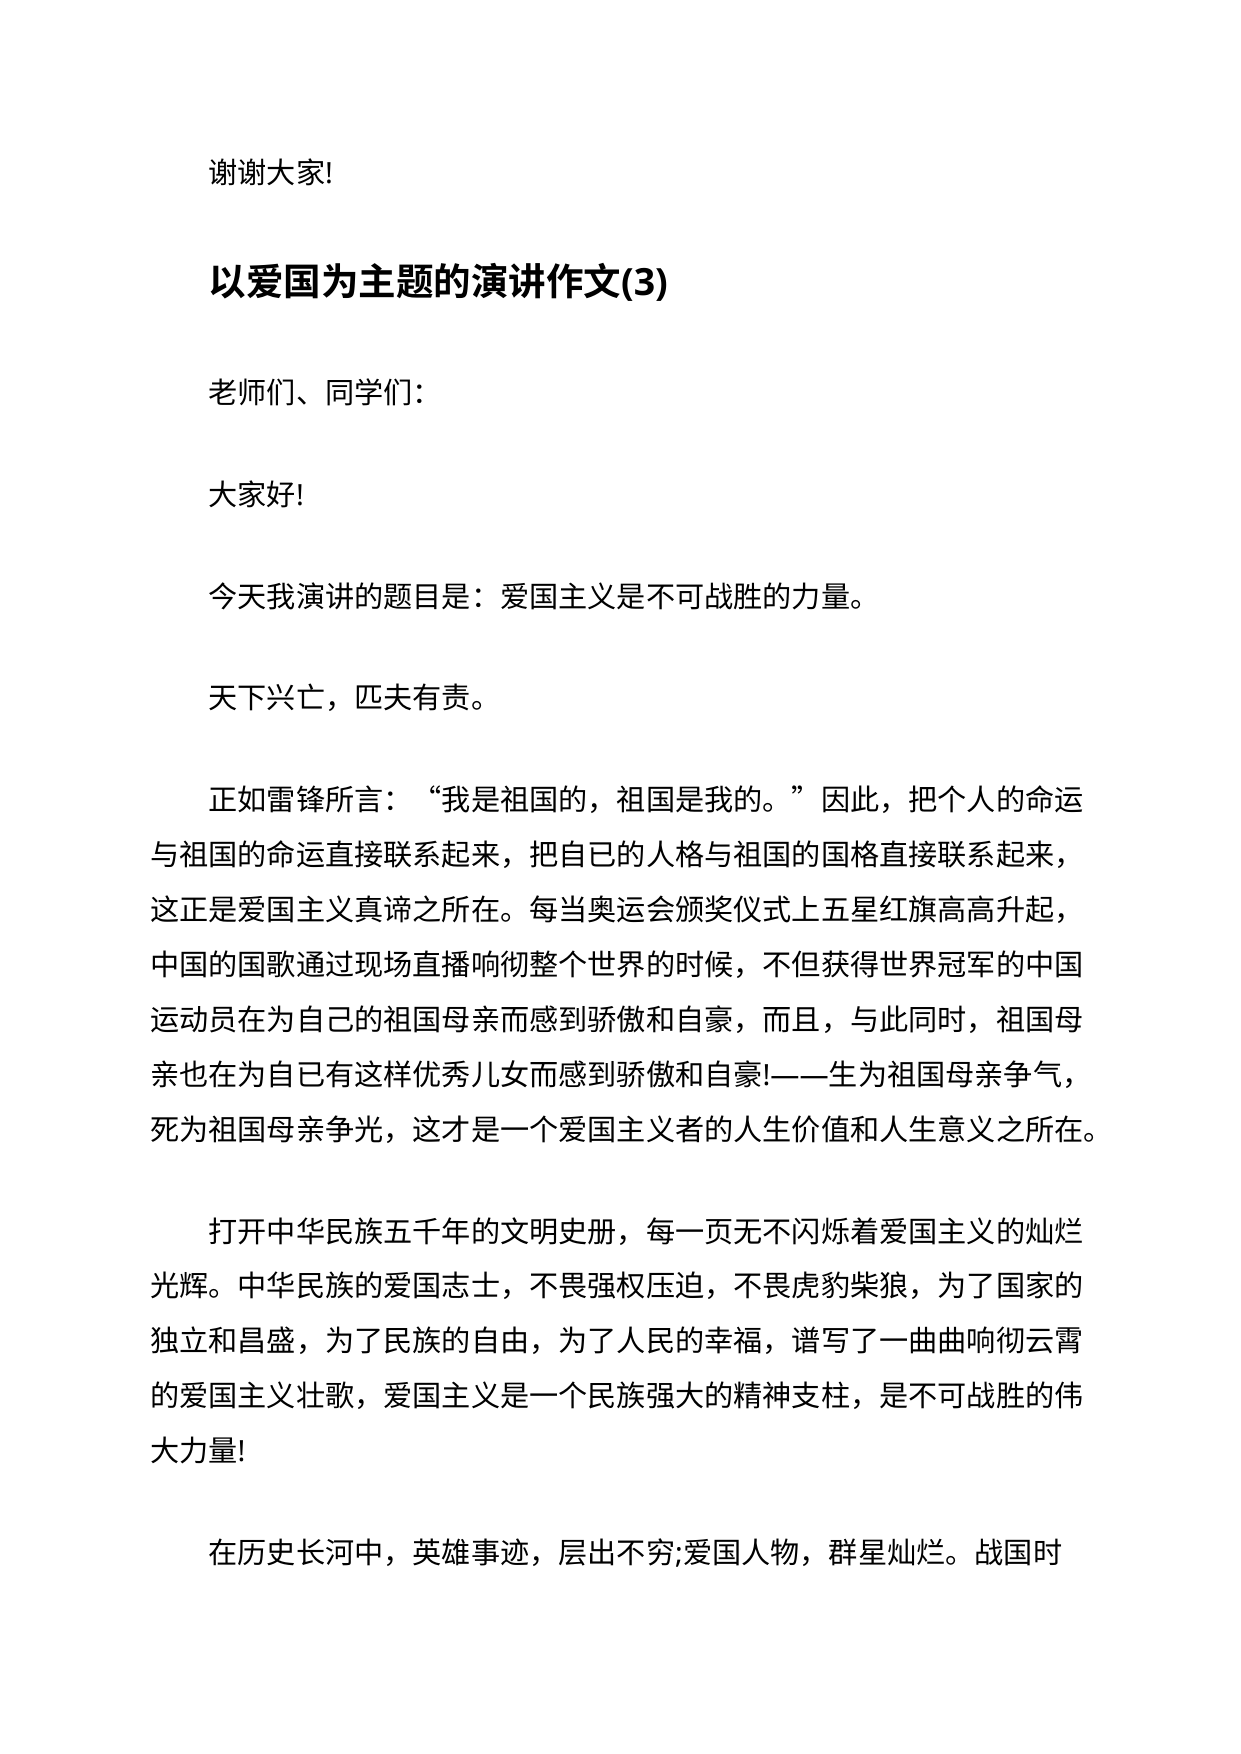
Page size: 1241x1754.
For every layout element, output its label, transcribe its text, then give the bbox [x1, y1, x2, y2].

text 老师们、同学们： [150, 369, 1090, 412]
text 以爱国为主题的演讲作文(3) [150, 252, 1090, 306]
text 谢谢大家! [150, 150, 1090, 192]
text 正如雷锋所言：“我是祖国的，祖国是我的。”因此，把个人的命运与祖国的命运直接联系起来，把自已的人格与祖国的国格直接联系起来，这正是爱国主义真谛之所在。每当奥运会颁奖仪式上五星红旗高高升起，中国的国歌通过现场直播响彻整个世界的时候，不但获得世界冠军的中国运动员在为自己的祖国母亲而感到骄傲和自豪，而且，与此同时，祖国母亲也在为自已有这样优秀儿女而感到骄傲和自豪!——生为祖国母亲争气，死为祖国母亲争光，这才是一个爱国主义者的人生价值和人生意义之所在。 [150, 777, 1090, 1149]
text 打开中华民族五千年的文明史册，每一页无不闪烁着爱国主义的灿烂光辉。中华民族的爱国志士，不畏强权压迫，不畏虎豹柴狼，为了国家的独立和昌盛，为了民族的自由，为了人民的幸福，谱写了一曲曲响彻云霄的爱国主义壮歌，爱国主义是一个民族强大的精神支柱，是不可战胜的伟大力量! [150, 1208, 1090, 1470]
text 大家好! [150, 471, 1090, 514]
text 今天我演讲的题目是：爱国主义是不可战胜的力量。 [150, 573, 1090, 616]
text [150, 1530, 1090, 1572]
text 天下兴亡，匹夫有责。 [150, 675, 1090, 717]
